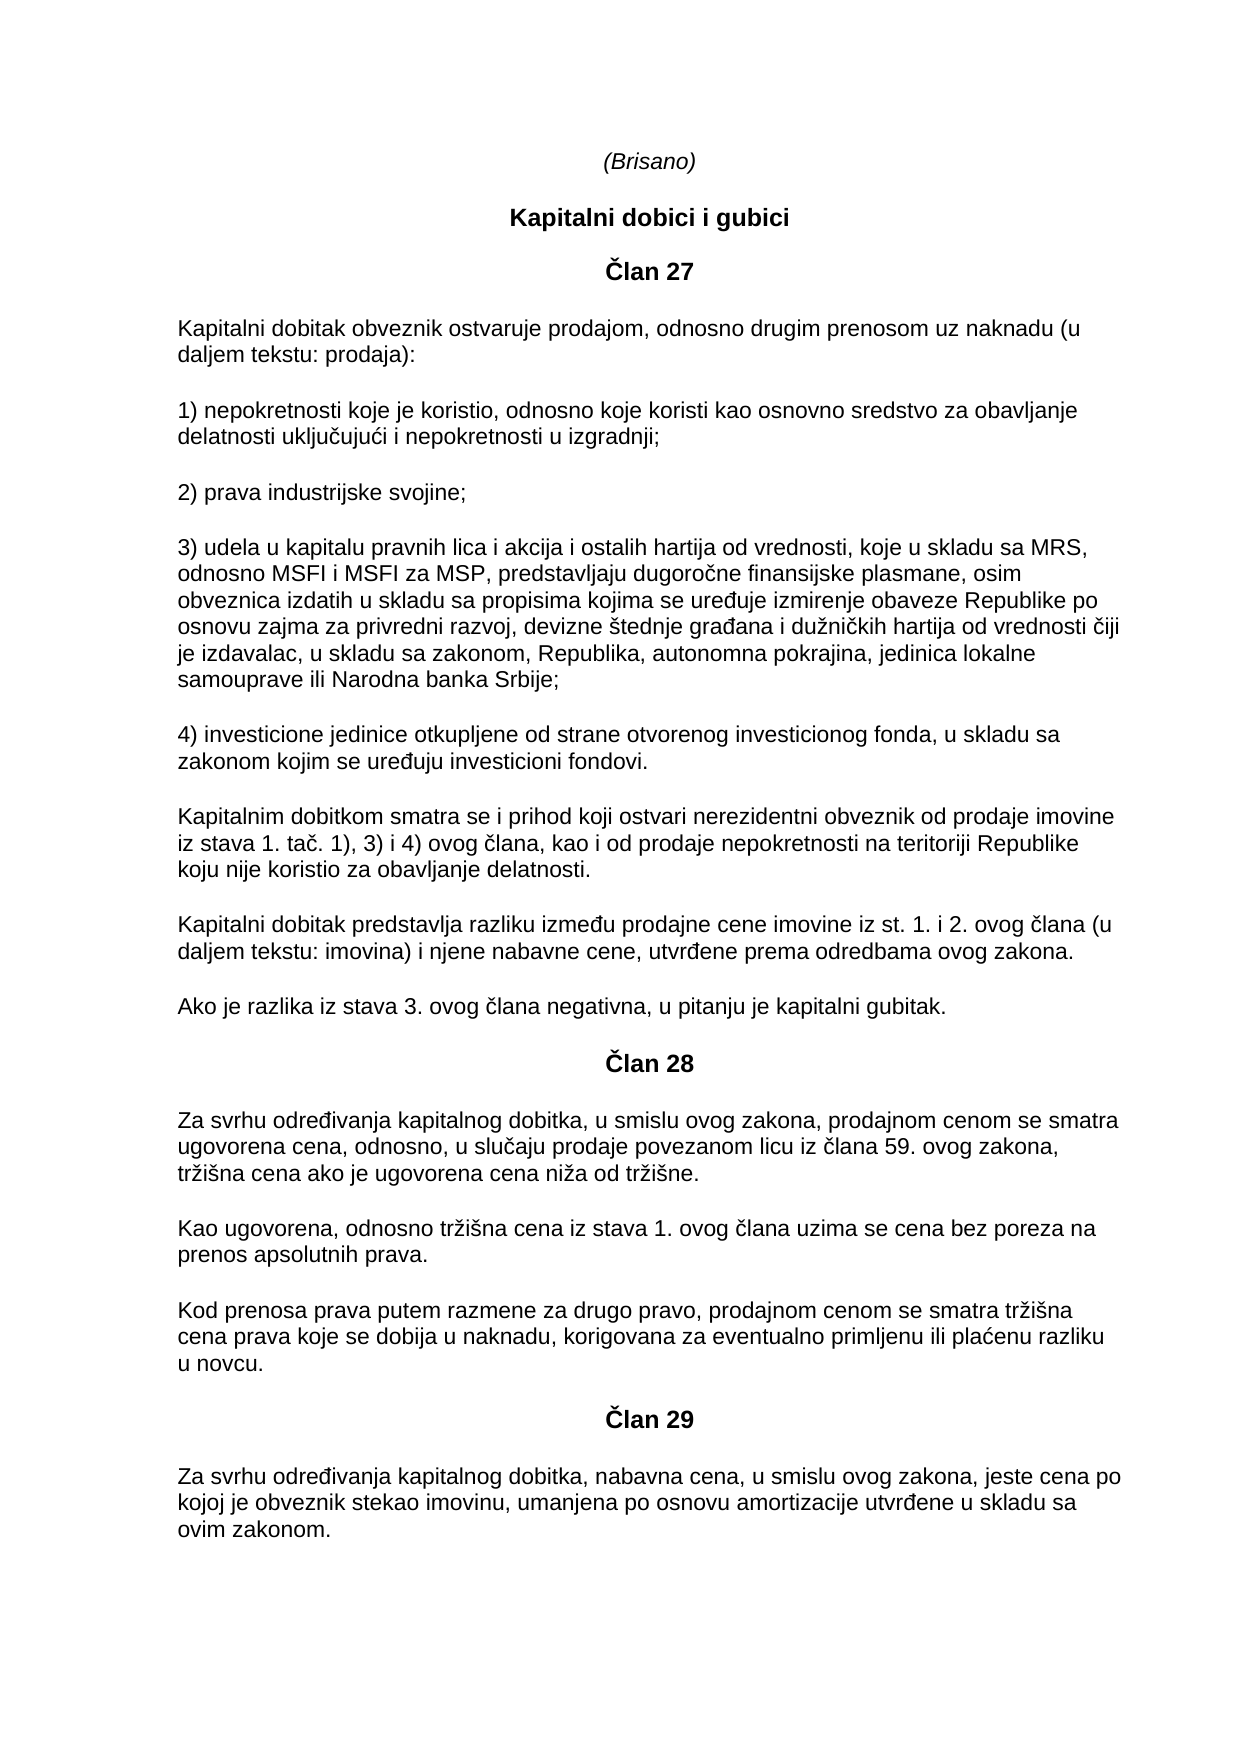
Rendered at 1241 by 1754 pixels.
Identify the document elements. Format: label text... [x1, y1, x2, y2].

text Kapitalni dobitak predstavlja razliku između prodajne cene imovine iz st. 1. i 2. ovog člana (u daljem tekstu: imovina) i njene nabavne cene, utvrđene prema odredbama ovog zakona. [177, 911, 1122, 964]
text Kao ugovorena, odnosno tržišna cena iz stava 1. ovog člana uzima se cena bez poreza na prenos apsolutnih prava. [177, 1215, 1122, 1268]
text Ako je razlika iz stava 3. ovog člana negativna, u pitanju je kapitalni gubitak. [177, 993, 1122, 1020]
text 2) prava industrijske svojine; [177, 478, 1122, 505]
text Kod prenosa prava putem razmene za drugo pravo, prodajnom cenom se smatra tržišna cena prava koje se dobija u naknadu, korigovana za eventualno primljenu ili plaćenu razliku u novcu. [177, 1297, 1122, 1376]
text Kapitalni dobici i gubici [177, 203, 1122, 232]
text Za svrhu određivanja kapitalnog dobitka, nabavna cena, u smislu ovog zakona, jeste cena po kojoj je obveznik stekao imovinu, umanjena po osnovu amortizacije utvrđene u skladu sa ovim zakonom. [177, 1463, 1122, 1542]
text Za svrhu određivanja kapitalnog dobitka, u smislu ovog zakona, prodajnom cenom se smatra ugovorena cena, odnosno, u slučaju prodaje povezanom licu iz člana 59. ovog zakona, tržišna cena ako je ugovorena cena niža od tržišne. [177, 1107, 1122, 1186]
text Član 28 [177, 1049, 1122, 1078]
text (Brisano) [177, 148, 1122, 174]
text Član 29 [177, 1405, 1122, 1434]
text Član 27 [177, 257, 1122, 286]
text Kapitalnim dobitkom smatra se i prihod koji ostvari nerezidentni obveznik od prodaje imovine iz stava 1. tač. 1), 3) i 4) ovog člana, kao i od prodaje nepokretnosti na teritoriji Republike koju nije koristio za obavljanje delatnosti. [177, 803, 1122, 882]
text 4) investicione jedinice otkupljene od strane otvorenog investicionog fonda, u skladu sa zakonom kojim se uređuju investicioni fondovi. [177, 721, 1122, 774]
text 3) udela u kapitalu pravnih lica i akcija i ostalih hartija od vrednosti, koje u skladu sa MRS, odnosno MSFI i MSFI za MSP, predstavljaju dugoročne finansijske plasmane, osim obveznica izdatih u skladu sa propisima kojima se uređuje izmirenje obaveze Republike po osnovu zajma za privredni razvoj, devizne štednje građana i dužničkih hartija od vrednosti čiji je izdavalac, u skladu sa zakonom, Republika, autonomna pokrajina, jedinica lokalne samouprave ili Narodna banka Srbije; [177, 534, 1122, 692]
text 1) nepokretnosti koje je koristio, odnosno koje koristi kao osnovno sredstvo za obavljanje delatnosti uključujući i nepokretnosti u izgradnji; [177, 397, 1122, 449]
text Kapitalni dobitak obveznik ostvaruje prodajom, odnosno drugim prenosom uz naknadu (u daljem tekstu: prodaja): [177, 315, 1122, 367]
